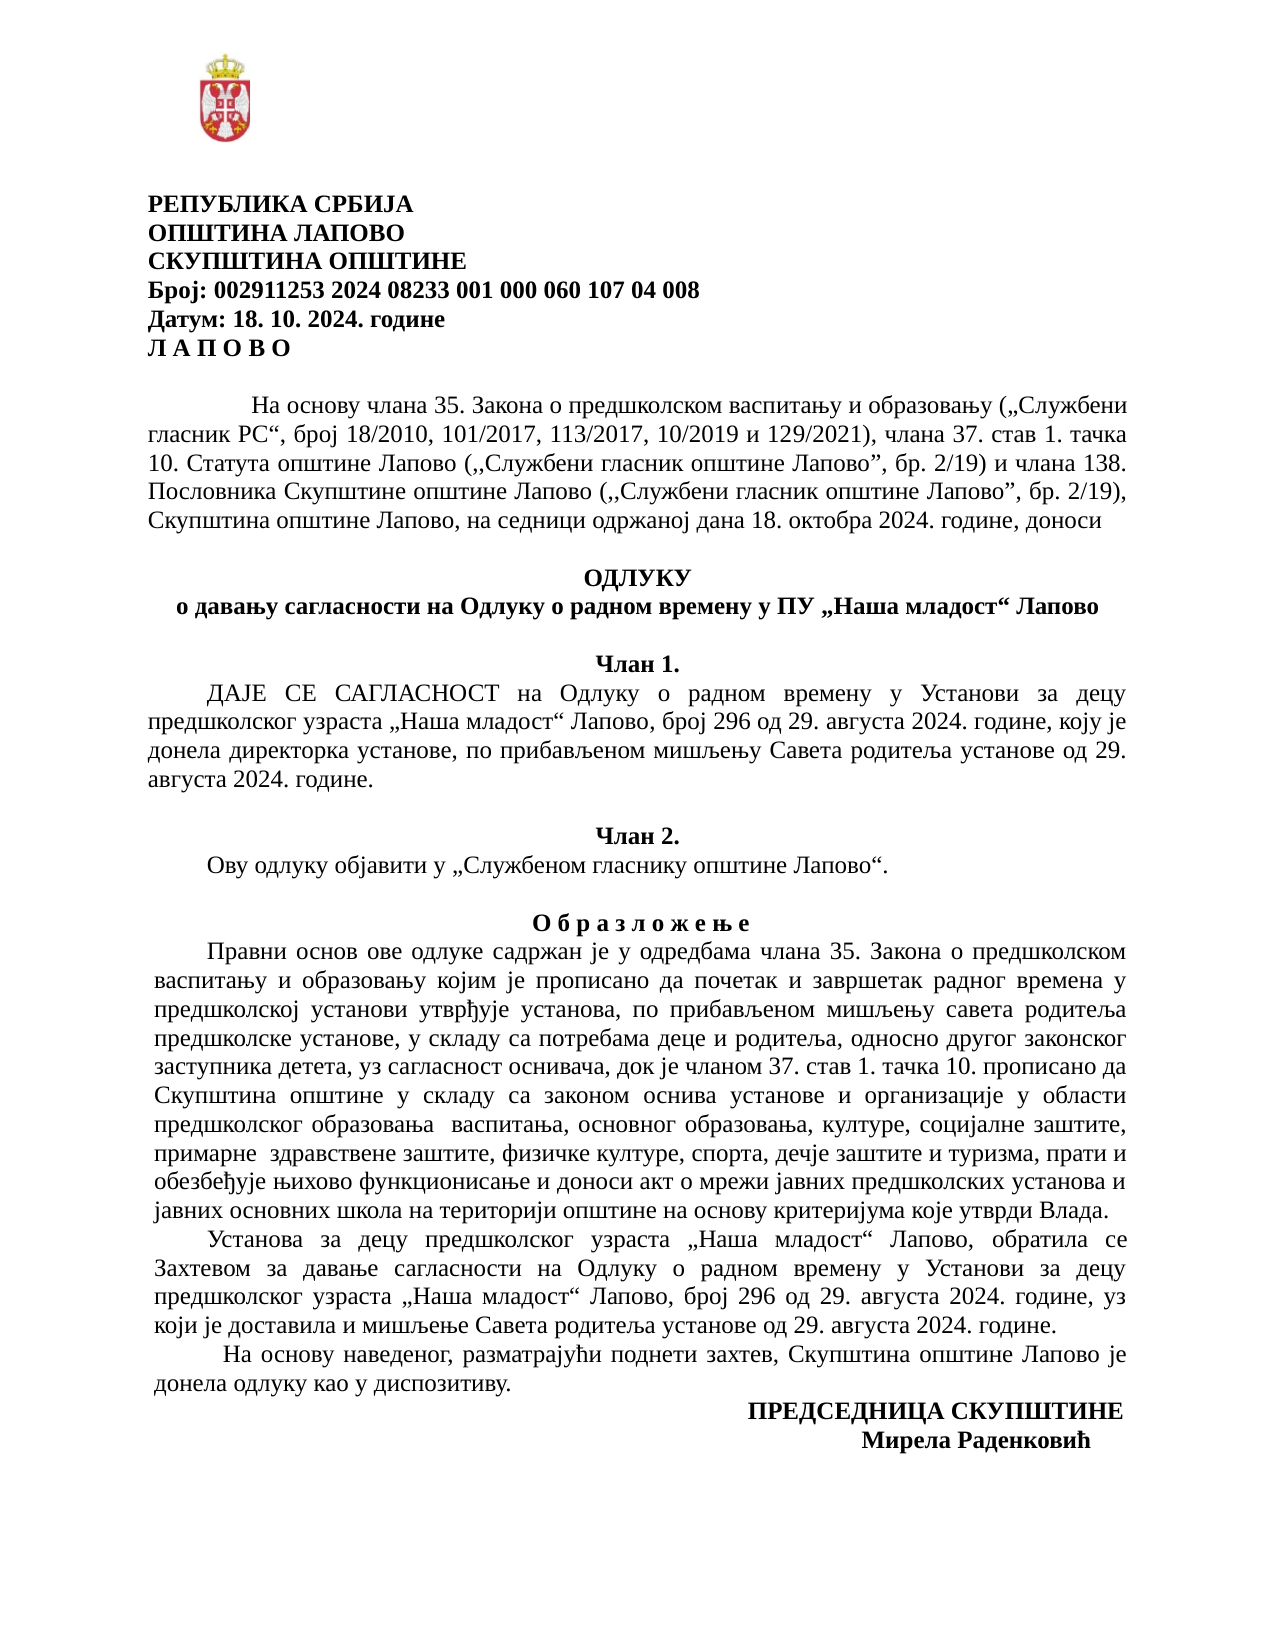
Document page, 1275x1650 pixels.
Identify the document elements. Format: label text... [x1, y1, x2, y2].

text Датум: 18. 10. 2024. године [148, 304, 1127, 333]
text Мирела Раденковић [148, 1425, 1127, 1454]
text ДАЈЕ СЕ САГЛАСНОСТ на Одлуку о радном времену у Установи за децу предшколског узраста „Наша младост“ Лапово, број 296 од 29. августа 2024. године, коју је донела директорка установе, по прибављеном мишљењу Савета родитеља установе од 29. августа 2024. године. [148, 678, 1127, 793]
text На основу наведеног, разматрајући поднети захтев, Скупштина општине Лапово је донела одлуку као у диспозитиву. [154, 1339, 1127, 1396]
text Правни основ ове одлуке садржан је у одредбама члана 35. Закона о предшколском васпитању и образовању којим је прописано да почетак и завршетак радног времена у предшколској установи утврђује установа, по прибављеном мишљењу савета родитеља предшколске установе, у складу са потребама деце и родитеља, односно другог законског заступника детета, уз сагласност оснивача, док је чланом 37. став 1. тачка 10. прописано да Скупштина општине у складу са законом оснива установе и организације у области предшколског образовања васпитања, основног образовања, културе, социјалне заштите, примарне здравствене заштите, физичке културе, спорта, дечје заштите и туризма, прати и обезбеђује њихово функционисање и доноси акт о мрежи јавних предшколских установа и јавних основних школа на територији општине на основу критеријума које утврди Влада. [154, 936, 1127, 1224]
text ПРЕДСЕДНИЦА СКУПШТИНЕ [148, 1396, 1127, 1425]
text Члан 2. [148, 821, 1127, 850]
text ОПШТИНА ЛАПОВО [148, 218, 1127, 246]
text Установа за децу предшколског узраста „Наша младост“ Лапово, обратила се Захтевом за давање сагласности на Одлуку о радном времену у Установи за децу предшколског узраста „Наша младост“ Лапово, број 296 од 29. августа 2024. године, уз који је доставила и мишљење Савета родитеља установе од 29. августа 2024. године. [154, 1224, 1127, 1339]
text О б р а з л о ж е њ е [154, 908, 1127, 936]
text Члан 1. [148, 649, 1127, 678]
text Ову одлуку објавити у „Службеном гласнику општине Лапово“. [148, 850, 1127, 879]
picture [196, 52, 250, 141]
text РЕПУБЛИКА СРБИЈА [148, 189, 1127, 218]
text ОДЛУКУ [148, 563, 1127, 591]
text о давању сагласности на Одлуку о радном времену у ПУ „Наша младост“ Лапово [148, 591, 1127, 620]
text Л А П О В О [148, 333, 1127, 361]
text СКУПШТИНА ОПШТИНЕ [148, 246, 1127, 275]
text На основу члана 35. Закона о предшколском васпитању и образовању („Службени гласник РС“, број 18/2010, 101/2017, 113/2017, 10/2019 и 129/2021), члана 37. став 1. тачка 10. Статута општине Лапово (,,Службени гласник општине Лапово”, бр. 2/19) и члана 138. Пословника Скупштине општине Лапово (,,Службени гласник општине Лапово”, бр. 2/19), Скупштина општине Лапово, на седници одржаној дана 18. октобра 2024. године, доноси [148, 390, 1127, 534]
text Број: 002911253 2024 08233 001 000 060 107 04 008 [148, 275, 1127, 304]
